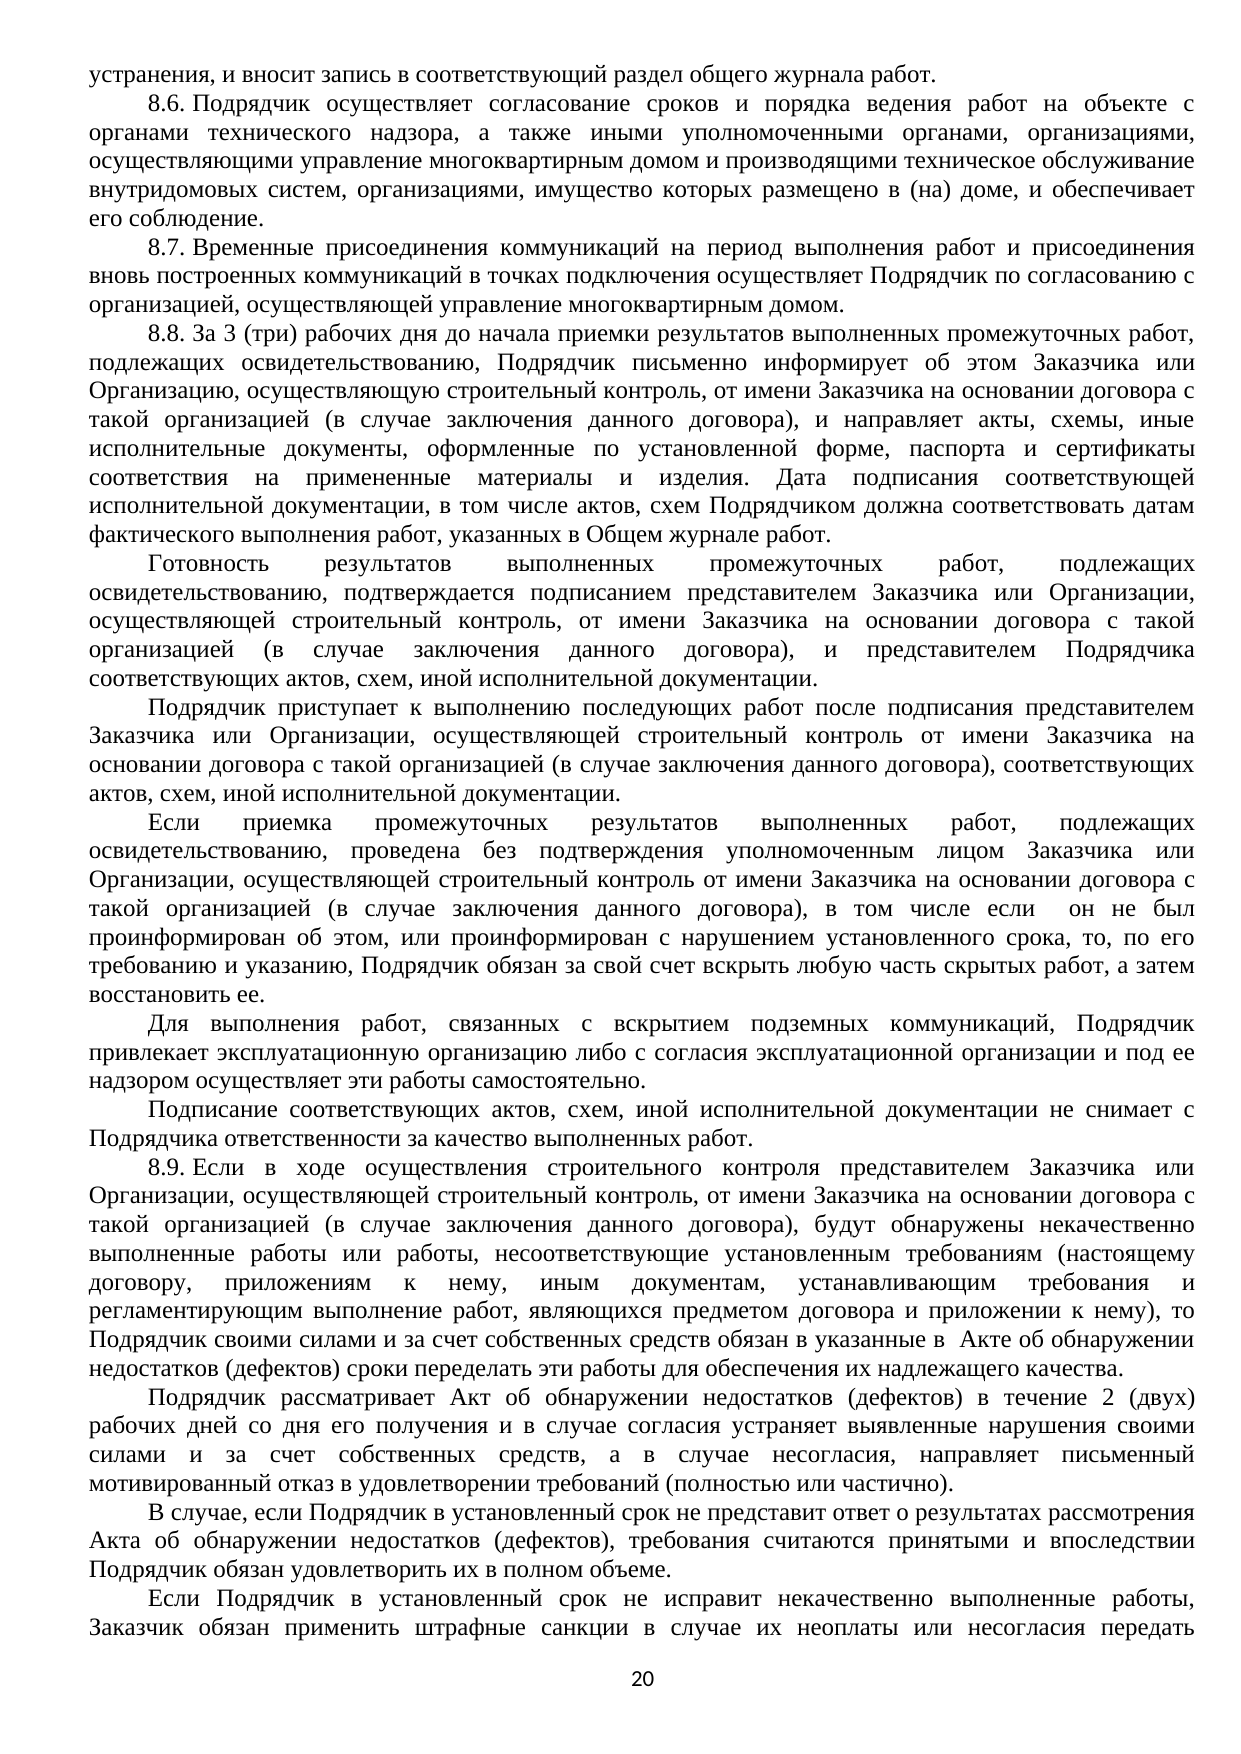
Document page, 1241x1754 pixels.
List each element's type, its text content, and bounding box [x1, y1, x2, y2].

text 8.6. Подрядчик осуществляет согласование сроков и порядка ведения работ на объекте с органами технического надзора, а также иными уполномоченными органами, организациями, осуществляющими управление многоквартирным домом и производящими техническое обслуживание внутридомовых систем, организациями, имущество которых размещено в (на) доме, и обеспечивает его соблюдение. [89, 88, 1196, 232]
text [89, 59, 1196, 88]
text Подрядчик приступает к выполнению последующих работ после подписания представителем Заказчика или Организации, осуществляющей строительный контроль от имени Заказчика на основании договора с такой организацией (в случае заключения данного договора), соответствующих актов, схем, иной исполнительной документации. [89, 692, 1196, 807]
text Подписание соответствующих актов, схем, иной исполнительной документации не снимает с Подрядчика ответственности за качество выполненных работ. [89, 1094, 1196, 1152]
text Если приемка промежуточных результатов выполненных работ, подлежащих освидетельствованию, проведена без подтверждения уполномоченным лицом Заказчика или Организации, осуществляющей строительный контроль от имени Заказчика на основании договора с такой организацией (в случае заключения данного договора), в том числе если он не был проинформирован об этом, или проинформирован с нарушением установленного срока, то, по его требованию и указанию, Подрядчик обязан за свой счет вскрыть любую часть скрытых работ, а затем восстановить ее. [89, 807, 1196, 1008]
text Готовность результатов выполненных промежуточных работ, подлежащих освидетельствованию, подтверждается подписанием представителем Заказчика или Организации, осуществляющей строительный контроль, от имени Заказчика на основании договора с такой организацией (в случае заключения данного договора), и представителем Подрядчика соответствующих актов, схем, иной исполнительной документации. [89, 548, 1196, 692]
text 8.7. Временные присоединения коммуникаций на период выполнения работ и присоединения вновь построенных коммуникаций в точках подключения осуществляет Подрядчик по согласованию с организацией, осуществляющей управление многоквартирным домом. [89, 232, 1196, 318]
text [89, 1583, 1196, 1640]
text 8.8. За 3 (три) рабочих дня до начала приемки результатов выполненных промежуточных работ, подлежащих освидетельствованию, Подрядчик письменно информирует об этом Заказчика или Организацию, осуществляющую строительный контроль, от имени Заказчика на основании договора с такой организацией (в случае заключения данного договора), и направляет акты, схемы, иные исполнительные документы, оформленные по установленной форме, паспорта и сертификаты соответствия на примененные материалы и изделия. Дата подписания соответствующей исполнительной документации, в том числе актов, схем Подрядчиком должна соответствовать датам фактического выполнения работ, указанных в Общем журнале работ. [89, 318, 1196, 548]
text В случае, если Подрядчик в установленный срок не представит ответ о результатах рассмотрения Акта об обнаружении недостатков (дефектов), требования считаются принятыми и впоследствии Подрядчик обязан удовлетворить их в полном объеме. [89, 1497, 1196, 1583]
text Подрядчик рассматривает Акт об обнаружении недостатков (дефектов) в течение 2 (двух) рабочих дней со дня его получения и в случае согласия устраняет выявленные нарушения своими силами и за счет собственных средств, а в случае несогласия, направляет письменный мотивированный отказ в удовлетворении требований (полностью или частично). [89, 1382, 1196, 1497]
text Для выполнения работ, связанных с вскрытием подземных коммуникаций, Подрядчик привлекает эксплуатационную организацию либо с согласия эксплуатационной организации и под ее надзором осуществляет эти работы самостоятельно. [89, 1008, 1196, 1094]
text 8.9. Если в ходе осуществления строительного контроля представителем Заказчика или Организации, осуществляющей строительный контроль, от имени Заказчика на основании договора с такой организацией (в случае заключения данного договора), будут обнаружены некачественно выполненные работы или работы, несоответствующие установленным требованиям (настоящему договору, приложениям к нему, иным документам, устанавливающим требования и регламентирующим выполнение работ, являющихся предметом договора и приложении к нему), то Подрядчик своими силами и за счет собственных средств обязан в указанные в Акте об обнаружении недостатков (дефектов) сроки переделать эти работы для обеспечения их надлежащего качества. [89, 1152, 1196, 1382]
